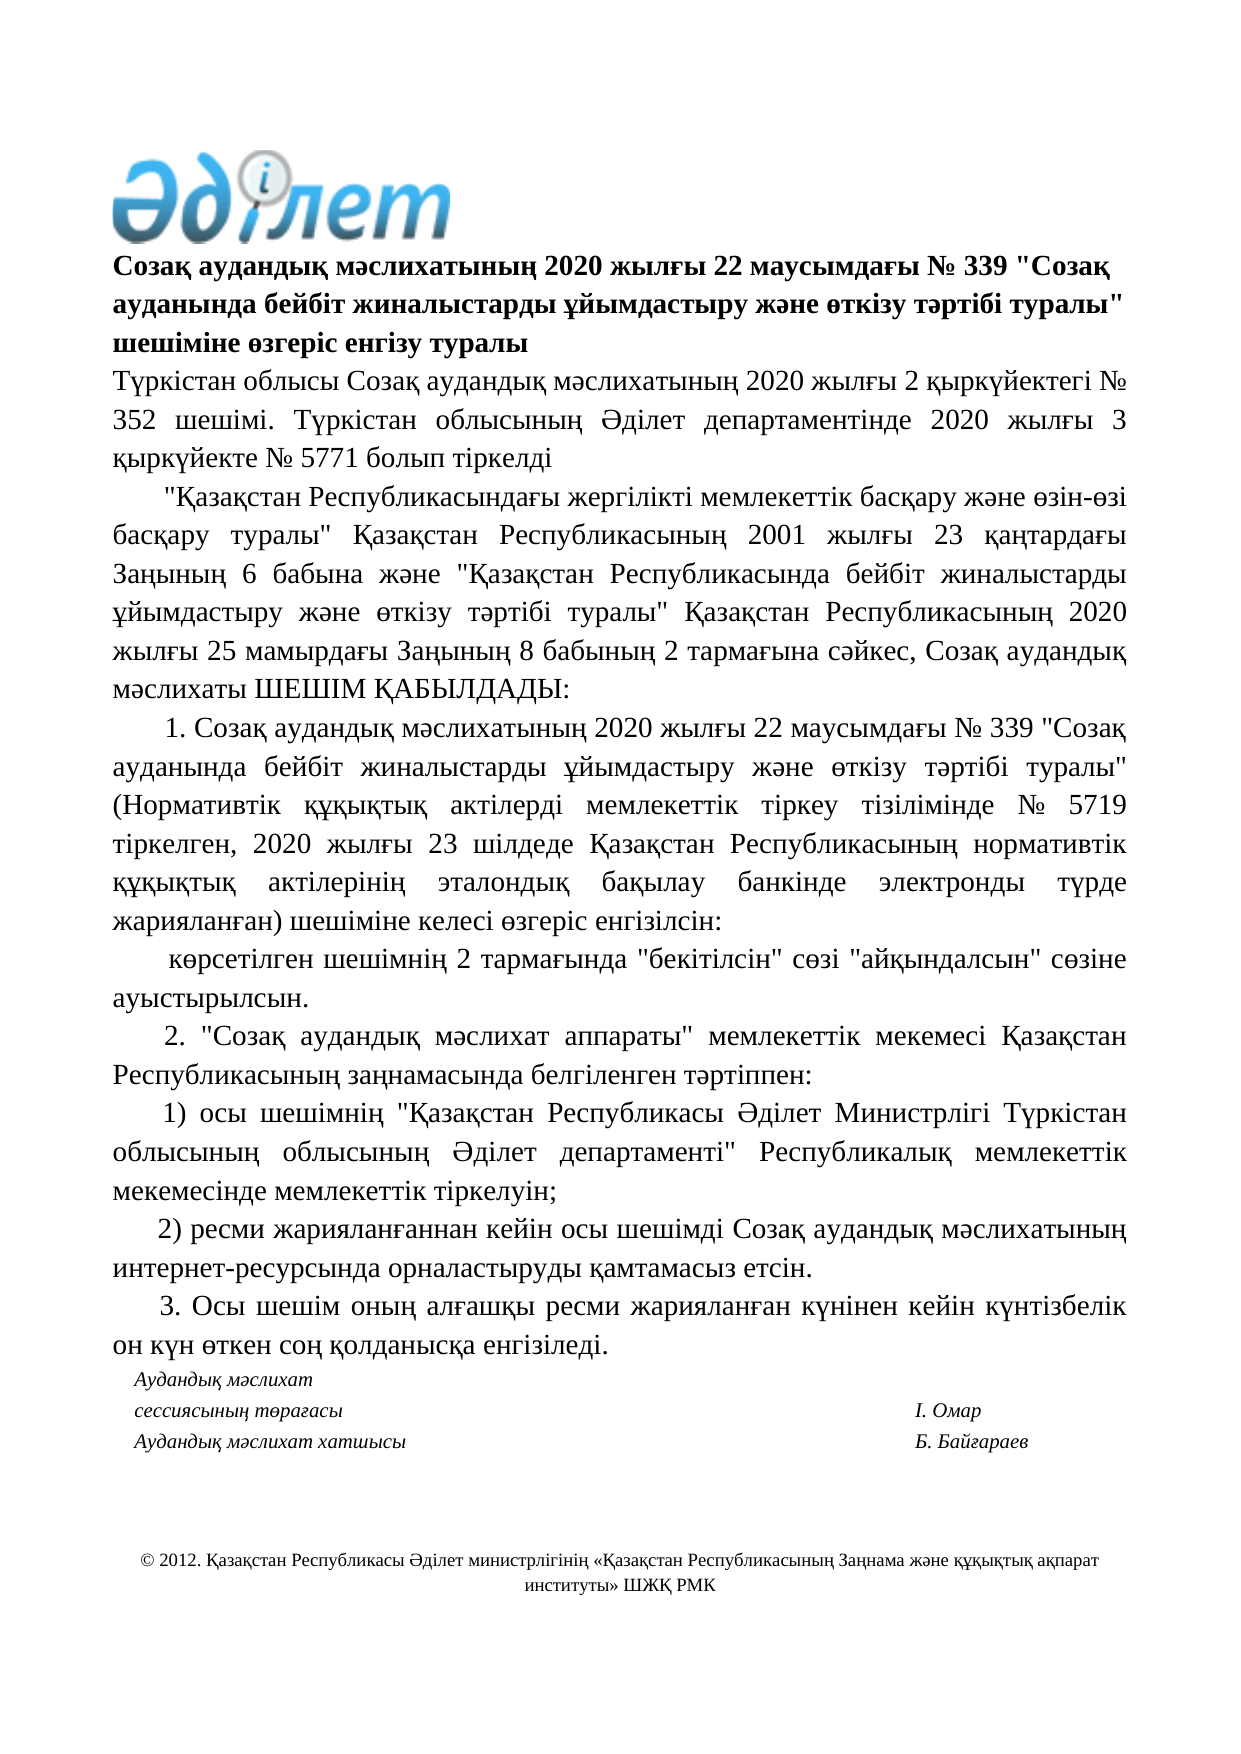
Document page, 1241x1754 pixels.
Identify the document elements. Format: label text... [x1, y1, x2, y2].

text Түркістан облысы Созақ аудандық мәслихатының 2020 жылғы 2 қыркүйектегі № 352 шешiмi. Түркістан облысының Әдiлет департаментiнде 2020 жылғы 3 қыркүйекте № 5771 болып тiркелдi [112, 363, 1128, 474]
text 1) осы шешімнің "Қазақстан Республикасы Әділет Министрлігі Түркістан облысының облысының Әділет департаменті" Республикалық мемлекеттік мекемесінде мемлекеттік тіркелуін; [112, 1096, 1128, 1206]
text 3. Осы шешім оның алғашқы ресми жарияланған күнінен кейін күнтізбелік он күн өткен соң қолданысқа енгізіледі. [112, 1288, 1128, 1360]
text 1. Созақ аудандық мәслихатының 2020 жылғы 22 маусымдағы № 339 "Созақ ауданында бейбіт жиналыстарды ұйымдастыру және өткізу тәртібі туралы" (Нормативтік құқықтық актілерді мемлекеттік тіркеу тізілімінде № 5719 тіркелген, 2020 жылғы 23 шілдеде Қазақстан Республикасының нормативтік құқықтық актілерінің эталондық бақылау банкінде электронды түрде жарияланған) шешіміне келесі өзгеріс енгізілсін: [112, 710, 1128, 936]
text 2. "Созақ аудандық мәслихат аппараты" мемлекеттік мекемесі Қазақстан Республикасының заңнамасында белгіленген тәртіппен: [112, 1018, 1128, 1091]
text көрсетілген шешімнің 2 тармағында "бекітілсін" сөзі "айқындалсын" сөзіне ауыстырылсын. [112, 941, 1128, 1013]
picture [112, 150, 451, 244]
text "Қазақстан Республикасындағы жергілікті мемлекеттік басқару және өзін-өзі басқару туралы" Қазақстан Республикасының 2001 жылғы 23 қаңтардағы Заңының 6 бабына және "Қазақстан Республикасында бейбіт жиналыстарды ұйымдастыру және өткізу тәртібі туралы" Қазақстан Республикасының 2020 жылғы 25 мамырдағы Заңының 8 бабының 2 тармағына сәйкес, Созақ аудандық мәслихаты ШЕШІМ ҚАБЫЛДАДЫ: [112, 479, 1128, 705]
table_cell Аудандық мәслихат хатшысы [101, 1428, 913, 1458]
table_header Аудандық мәслихат [101, 1365, 1240, 1396]
text © 2012. Қазақстан Республикасы Әділет министрлігінің «Қазақстан Республикасының Заңнама және құқықтық ақпарат институты» ШЖҚ РМК [112, 1549, 1128, 1595]
text 2) ресми жарияланғаннан кейін осы шешімді Созақ аудандық мәслихатының интернет-ресурсында орналастыруды қамтамасыз етсін. [112, 1211, 1128, 1283]
text Созақ аудандық мәслихатының 2020 жылғы 22 маусымдағы № 339 "Созақ ауданында бейбіт жиналыстарды ұйымдастыру және өткізу тәртібі туралы" шешіміне өзгеріс енгізу туралы [112, 248, 1128, 358]
table_cell Б. Байғараев [913, 1428, 1240, 1458]
table_cell І. Омар [913, 1396, 1240, 1427]
table_cell сессиясының төрағасы [101, 1396, 913, 1427]
